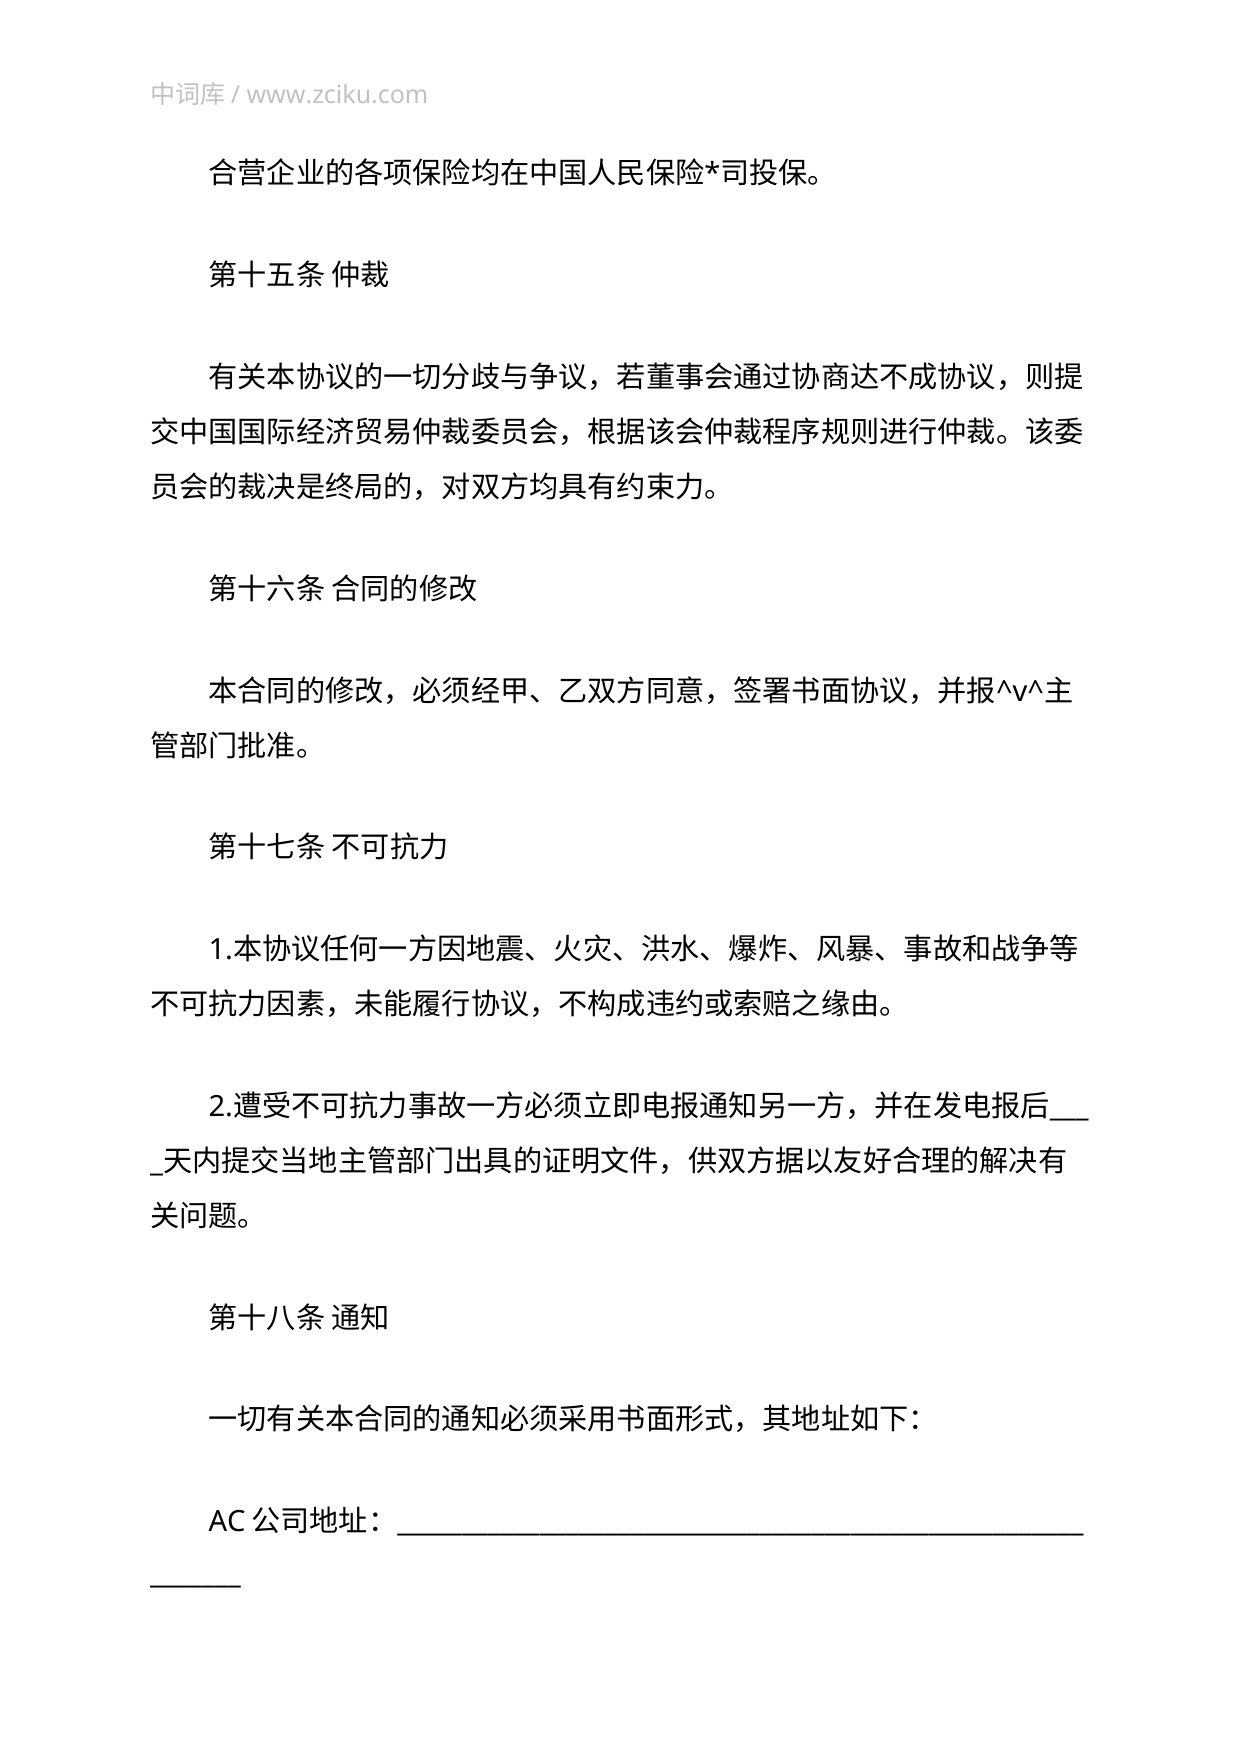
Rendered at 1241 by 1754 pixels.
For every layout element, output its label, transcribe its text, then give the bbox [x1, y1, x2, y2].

text 合营企业的各项保险均在中国人民保险*司投保。 [150, 150, 1090, 192]
text 第十六条 合同的修改 [150, 565, 1090, 608]
text 第十七条 不可抗力 [150, 824, 1090, 866]
text AC公司地址：____________________________________________________________ [150, 1498, 1090, 1592]
text 本合同的修改，必须经甲、乙双方同意，签署书面协议，并报^v^主管部门批准。 [150, 667, 1090, 764]
text 1.本协议任何一方因地震、火灾、洪水、爆炸、风暴、事故和战争等不可抗力因素，未能履行协议，不构成违约或索赔之缘由。 [150, 926, 1090, 1023]
text 2.遭受不可抗力事故一方必须立即电报通知另一方，并在发电报后____天内提交当地主管部门出具的证明文件，供双方据以友好合理的解决有关问题。 [150, 1082, 1090, 1235]
text 第十八条 通知 [150, 1294, 1090, 1336]
text 有关本协议的一切分歧与争议，若董事会通过协商达不成协议，则提交中国国际经济贸易仲裁委员会，根据该会仲裁程序规则进行仲裁。该委员会的裁决是终局的，对双方均具有约束力。 [150, 354, 1090, 506]
text 一切有关本合同的通知必须采用书面形式，其地址如下： [150, 1396, 1090, 1438]
text 第十五条 仲裁 [150, 252, 1090, 294]
